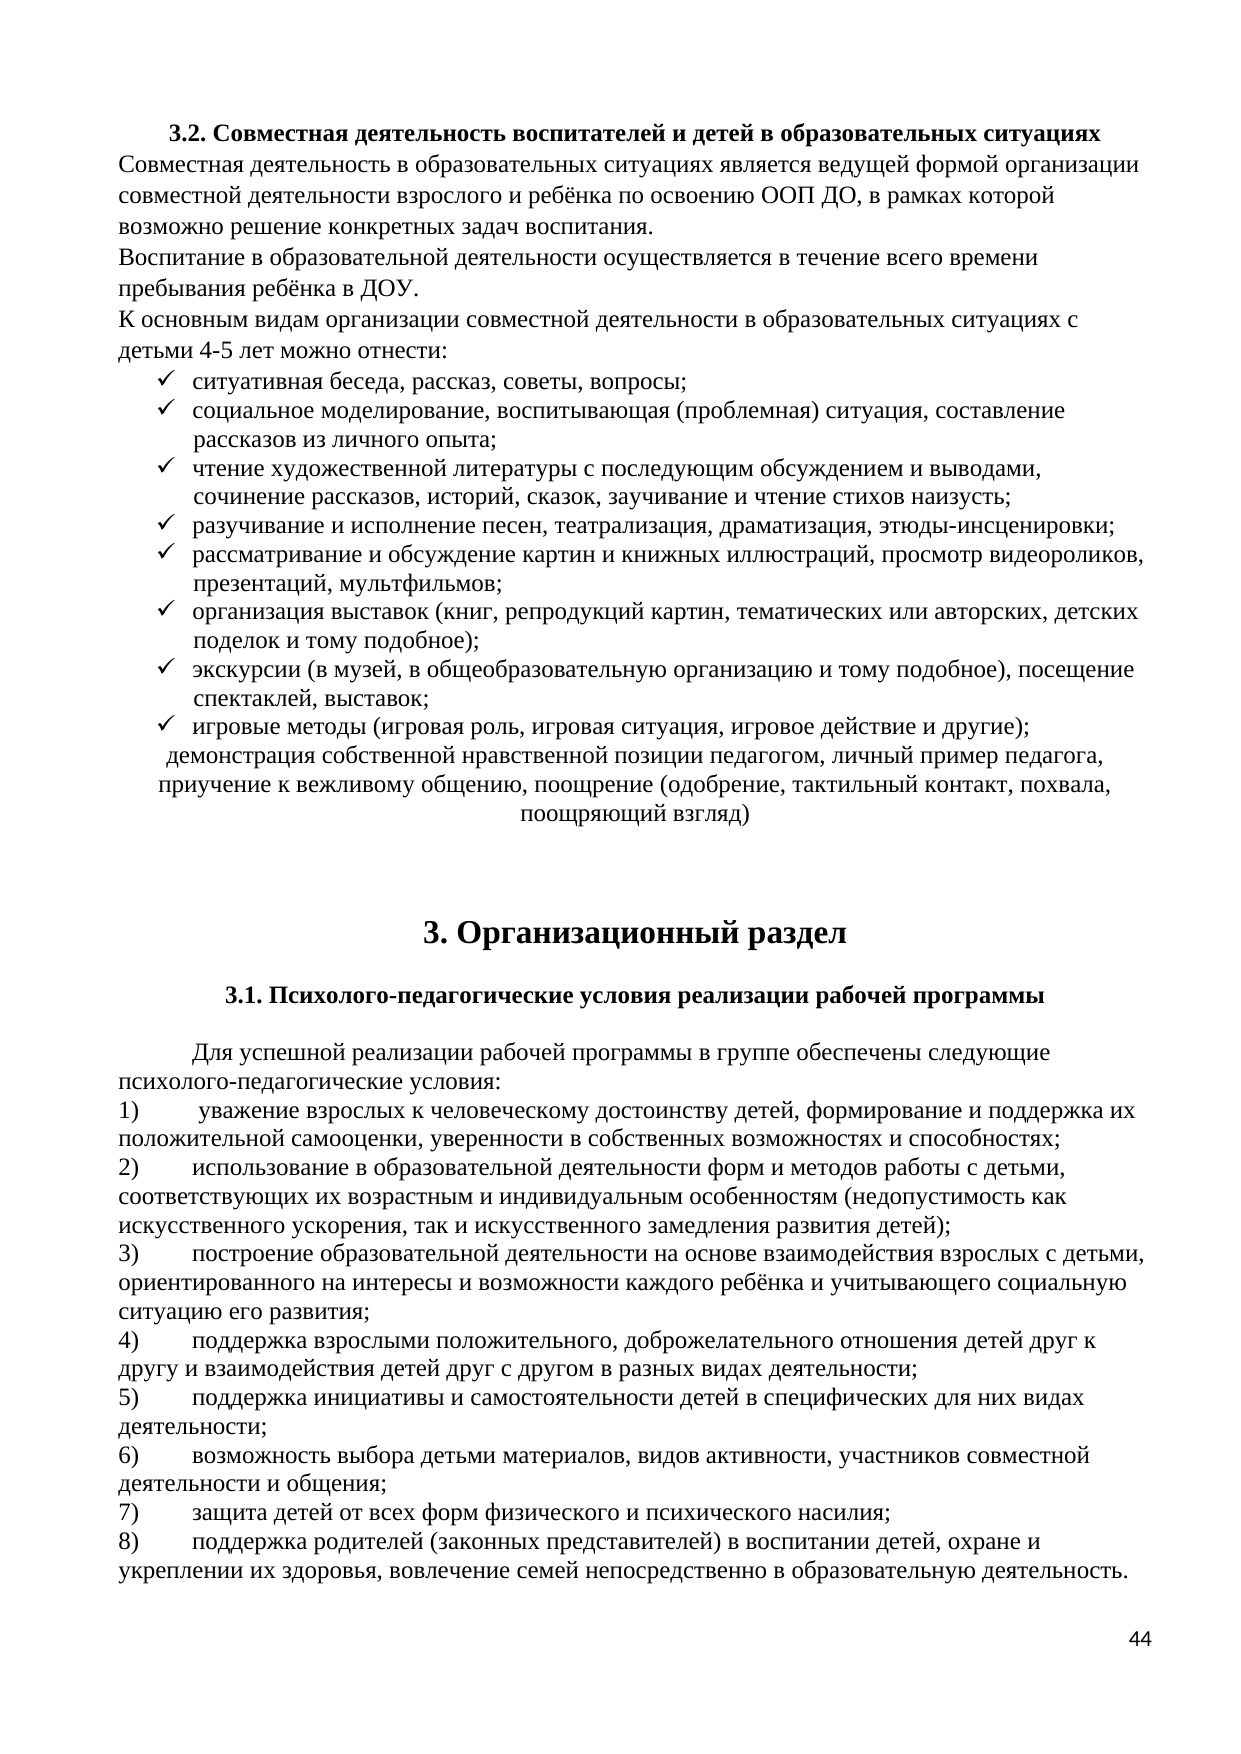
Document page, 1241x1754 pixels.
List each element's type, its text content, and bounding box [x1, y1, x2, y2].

list социальное моделирование, воспитывающая (проблемная) ситуация, составление рассказов из личного опыта; [156, 395, 1152, 453]
text 2) использование в образовательной деятельности форм и методов работы с детьми, соответствующих их возрастным и индивидуальным особенностям (недопустимость как искусственного ускорения, так и искусственного замедления развития детей); [118, 1152, 1152, 1238]
text Воспитание в образовательной деятельности осуществляется в течение всего времени пребывания ребёнка в ДОУ. [118, 242, 1152, 302]
text Совместная деятельность в образовательных ситуациях является ведущей формой организации совместной деятельности взрослого и ребёнка по освоению ООП ДО, в рамках которой возможно решение конкретных задач воспитания. [118, 149, 1152, 240]
text 6) возможность выбора детьми материалов, видов активности, участников совместной деятельности и общения; [118, 1440, 1152, 1497]
text 3. Организационный раздел [118, 913, 1152, 951]
list ситуативная беседа, рассказ, советы, вопросы; [156, 366, 1152, 395]
text 3.2. Совместная деятельность воспитателей и детей в образовательных ситуациях [118, 118, 1152, 147]
text 8) поддержка родителей (законных представителей) в воспитании детей, охране и укреплении их здоровья, вовлечение семей непосредственно в образовательную деятельность. [118, 1526, 1152, 1583]
text демонстрация собственной нравственной позиции педагогом, личный пример педагога, приучение к вежливому общению, поощрение (одобрение, тактильный контакт, похвала, поощряющий взгляд) [118, 740, 1152, 826]
list рассматривание и обсуждение картин и книжных иллюстраций, просмотр видеороликов, презентаций, мультфильмов; [156, 539, 1152, 596]
text 3.1. Психолого-педагогические условия реализации рабочей программы [118, 980, 1152, 1008]
text 1) уважение взрослых к человеческому достоинству детей, формирование и поддержка их положительной самооценки, уверенности в собственных возможностях и способностях; [118, 1095, 1152, 1152]
list разучивание и исполнение песен, театрализация, драматизация, этюды-инсценировки; [156, 510, 1152, 539]
text К основным видам организации совместной деятельности в образовательных ситуациях с детьми 4-5 лет можно отнести: [118, 304, 1152, 364]
text 3) построение образовательной деятельности на основе взаимодействия взрослых с детьми, ориентированного на интересы и возможности каждого ребёнка и учитывающего социальную ситуацию его развития; [118, 1238, 1152, 1325]
list чтение художественной литературы с последующим обсуждением и выводами, сочинение рассказов, историй, сказок, заучивание и чтение стихов наизусть; [156, 453, 1152, 510]
text 5) поддержка инициативы и самостоятельности детей в специфических для них видах деятельности; [118, 1382, 1152, 1440]
text Для успешной реализации рабочей программы в группе обеспечены следующие психолого-педагогические условия: [118, 1037, 1152, 1095]
list экскурсии (в музей, в общеобразовательную организацию и тому подобное), посещение спектаклей, выставок; [156, 654, 1152, 711]
text 7) защита детей от всех форм физического и психического насилия; [118, 1497, 1152, 1526]
list игровые методы (игровая роль, игровая ситуация, игровое действие и другие); [156, 711, 1152, 740]
list организация выставок (книг, репродукций картин, тематических или авторских, детских поделок и тому подобное); [156, 596, 1152, 654]
text 4) поддержка взрослыми положительного, доброжелательного отношения детей друг к другу и взаимодействия детей друг с другом в разных видах деятельности; [118, 1325, 1152, 1382]
